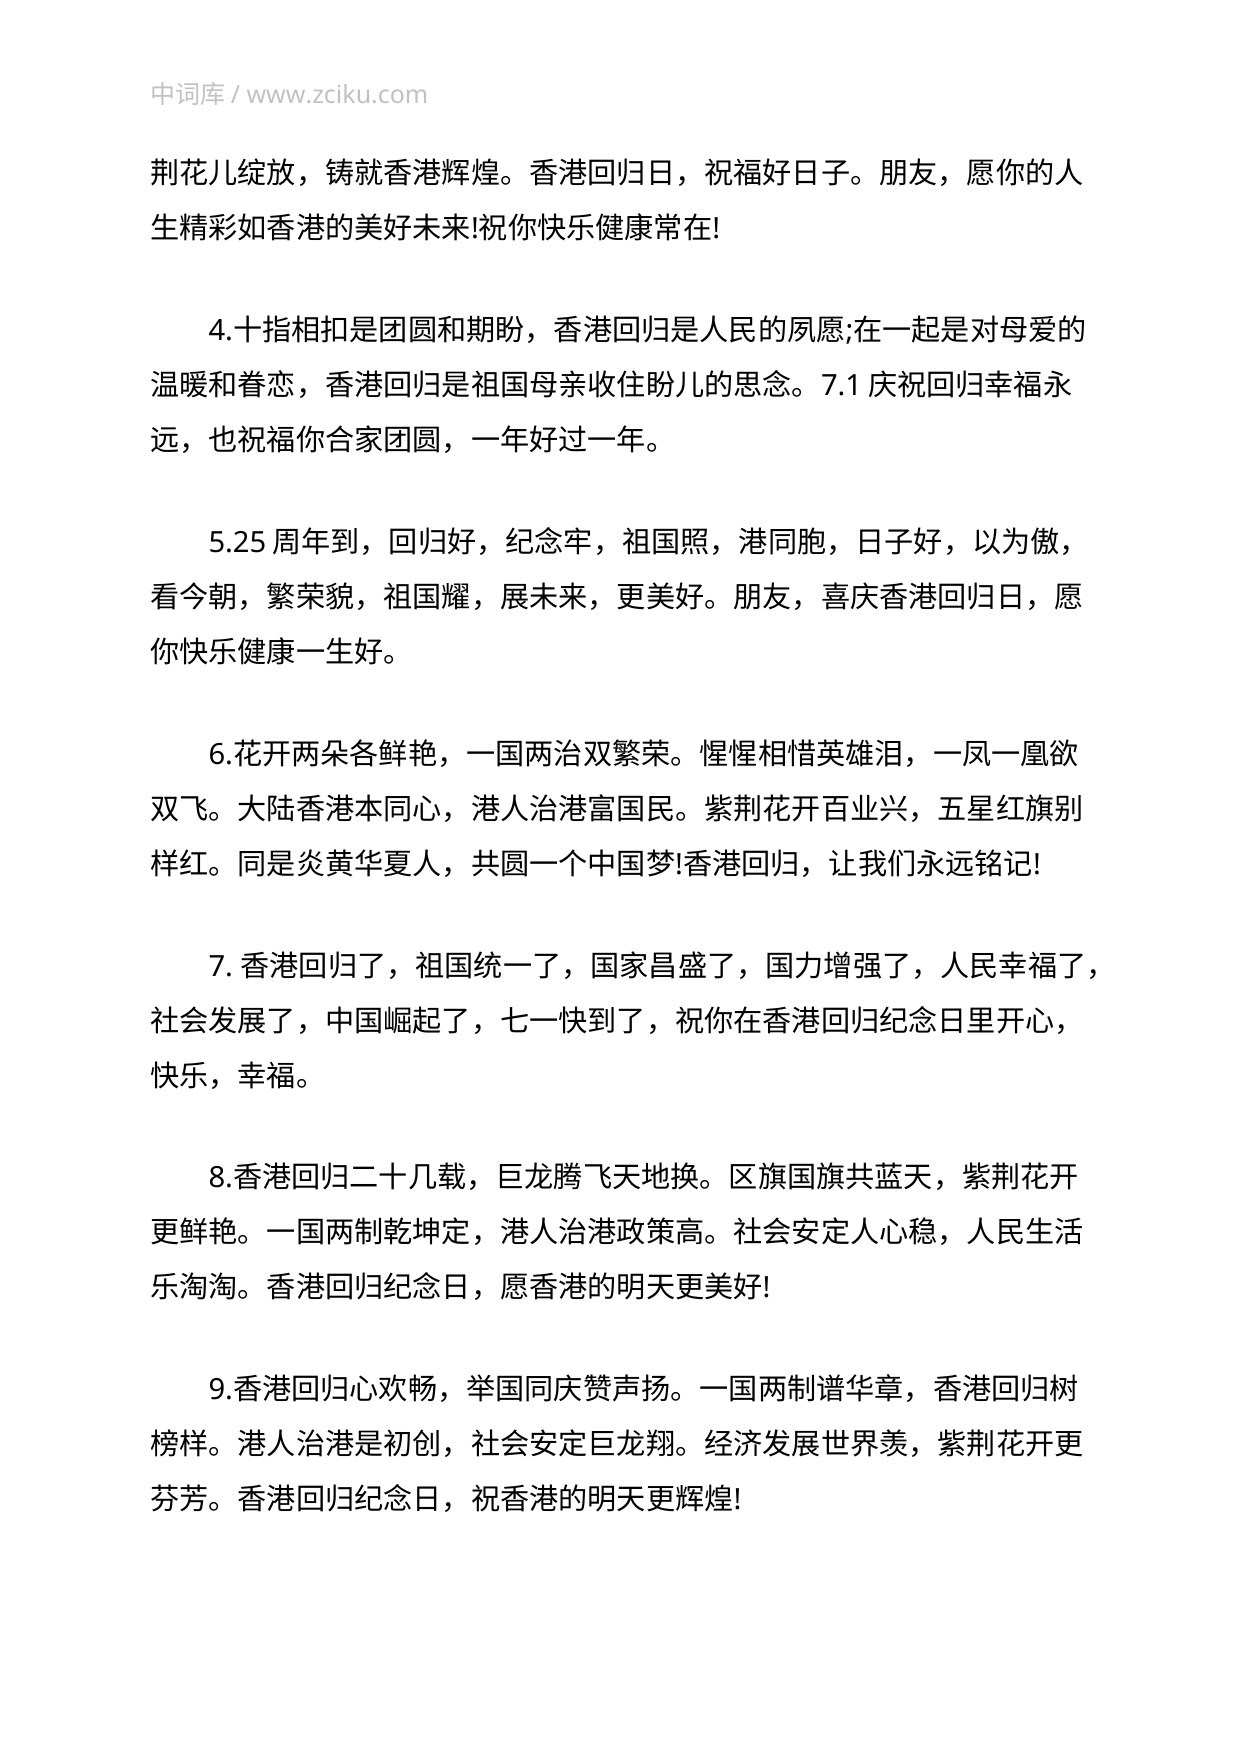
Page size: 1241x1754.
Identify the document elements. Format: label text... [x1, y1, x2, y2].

text 5.25周年到，回归好，纪念牢，祖国照，港同胞，日子好，以为傲，看今朝，繁荣貌，祖国耀，展未来，更美好。朋友，喜庆香港回归日，愿你快乐健康一生好。 [150, 519, 1090, 671]
text 4.十指相扣是团圆和期盼，香港回归是人民的夙愿;在一起是对母爱的温暖和眷恋，香港回归是祖国母亲收住盼儿的思念。7.1庆祝回归幸福永远，也祝福你合家团圆，一年好过一年。 [150, 307, 1090, 459]
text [150, 150, 1090, 247]
text 6.花开两朵各鲜艳，一国两治双繁荣。惺惺相惜英雄泪，一凤一凰欲双飞。大陆香港本同心，港人治港富国民。紫荆花开百业兴，五星红旗别样红。同是炎黄华夏人，共圆一个中国梦!香港回归，让我们永远铭记! [150, 730, 1090, 883]
text 9.香港回归心欢畅，举国同庆赞声扬。一国两制谱华章，香港回归树榜样。港人治港是初创，社会安定巨龙翔。经济发展世界羡，紫荆花开更芬芳。香港回归纪念日，祝香港的明天更辉煌! [150, 1366, 1090, 1518]
text 7. 香港回归了，祖国统一了，国家昌盛了，国力增强了，人民幸福了，社会发展了，中国崛起了，七一快到了，祝你在香港回归纪念日里开心，快乐，幸福。 [150, 942, 1090, 1094]
text 8.香港回归二十几载，巨龙腾飞天地换。区旗国旗共蓝天，紫荆花开更鲜艳。一国两制乾坤定，港人治港政策高。社会安定人心稳，人民生活乐淘淘。香港回归纪念日，愿香港的明天更美好! [150, 1154, 1090, 1306]
